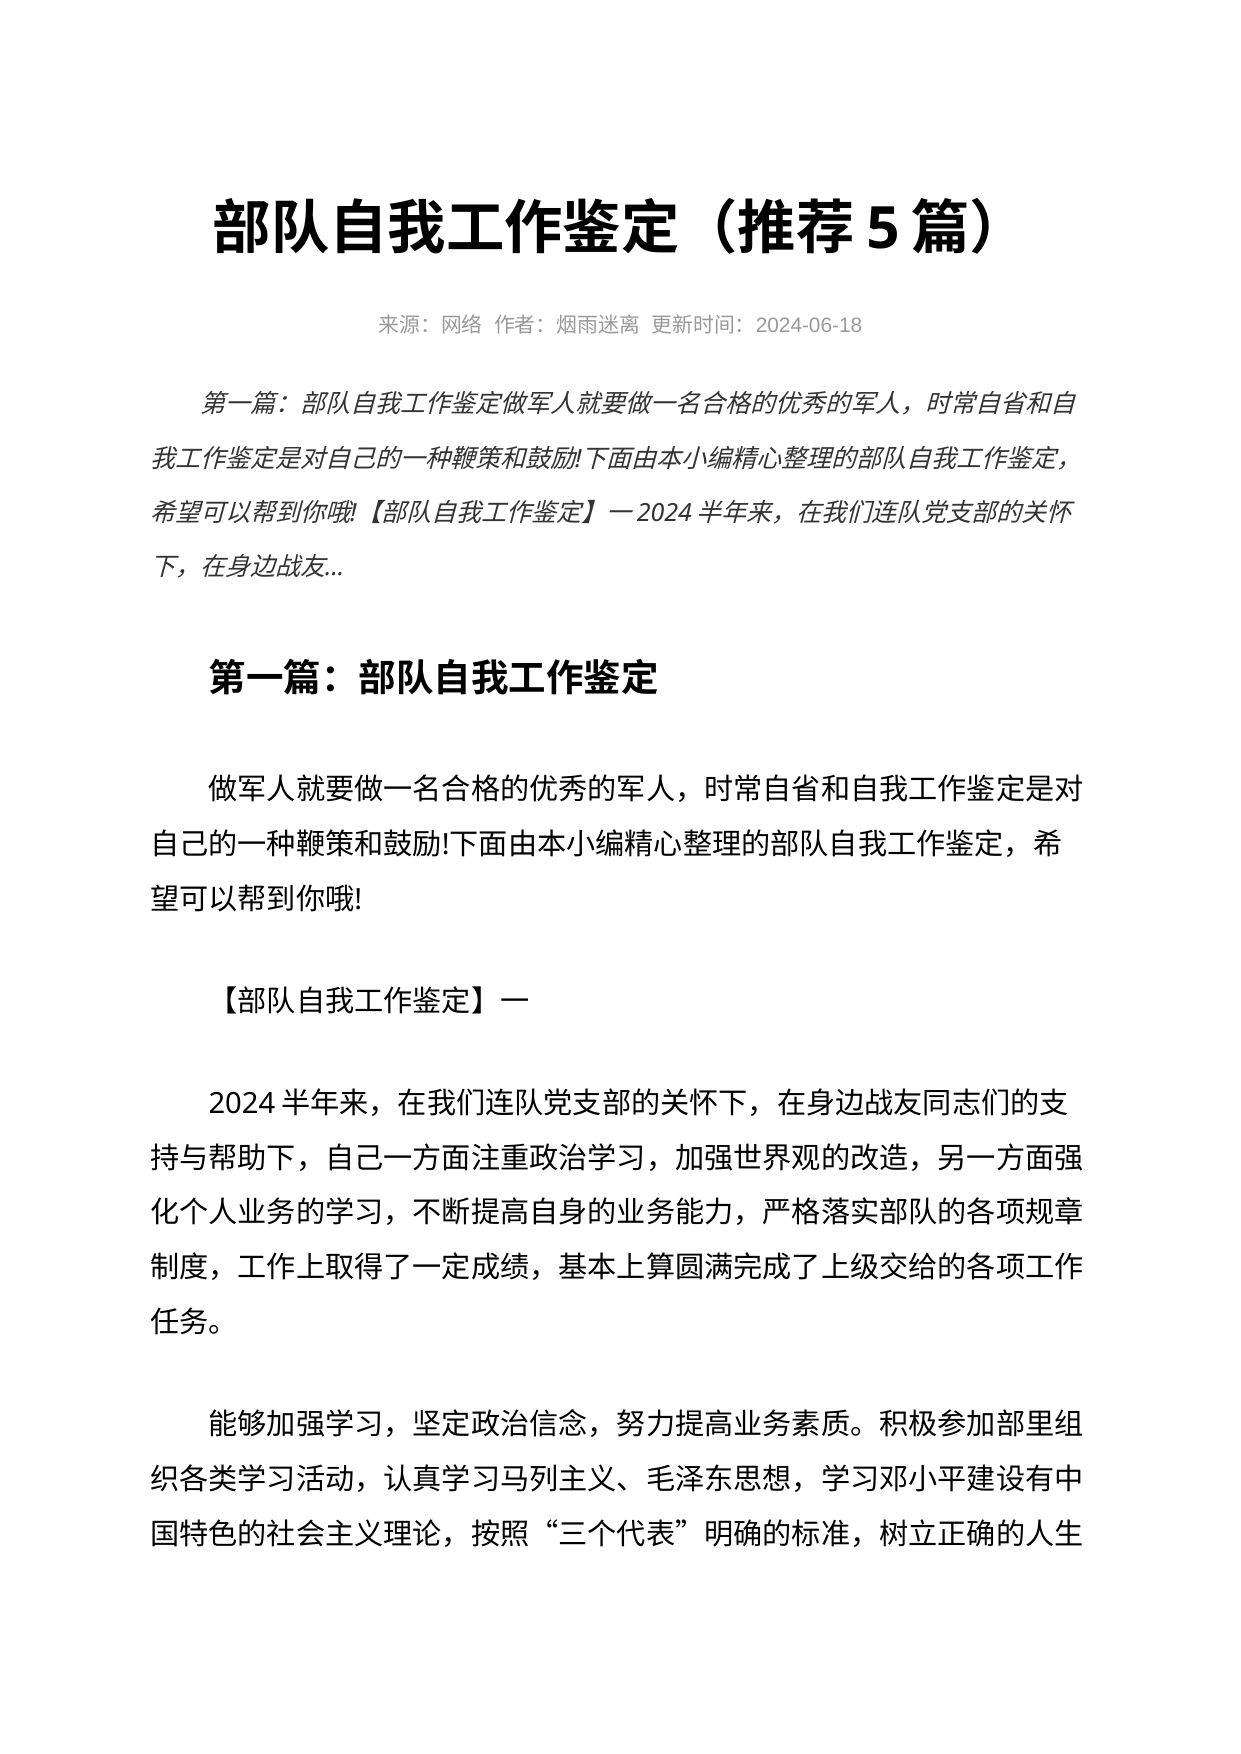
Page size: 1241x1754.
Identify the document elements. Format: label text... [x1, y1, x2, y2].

text 2024半年来，在我们连队党支部的关怀下，在身边战友同志们的支持与帮助下，自己一方面注重政治学习，加强世界观的改造，另一方面强化个人业务的学习，不断提高自身的业务能力，严格落实部队的各项规章制度，工作上取得了一定成绩，基本上算圆满完成了上级交给的各项工作任务。 [150, 1079, 1090, 1341]
text 做军人就要做一名合格的优秀的军人，时常自省和自我工作鉴定是对自己的一种鞭策和鼓励!下面由本小编精心整理的部队自我工作鉴定，希望可以帮到你哦! [150, 766, 1090, 918]
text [150, 1401, 1090, 1553]
text 第一篇：部队自我工作鉴定做军人就要做一名合格的优秀的军人，时常自省和自我工作鉴定是对自己的一种鞭策和鼓励!下面由本小编精心整理的部队自我工作鉴定，希望可以帮到你哦!【部队自我工作鉴定】一2024半年来，在我们连队党支部的关怀下，在身边战友... [150, 384, 1090, 583]
text 第一篇：部队自我工作鉴定 [150, 648, 1090, 702]
subtitle 部队自我工作鉴定（推荐5篇） [150, 181, 1090, 266]
text 来源：网络 作者：烟雨迷离 更新时间：2024-06-18 [150, 313, 1090, 337]
text 【部队自我工作鉴定】一 [150, 977, 1090, 1020]
